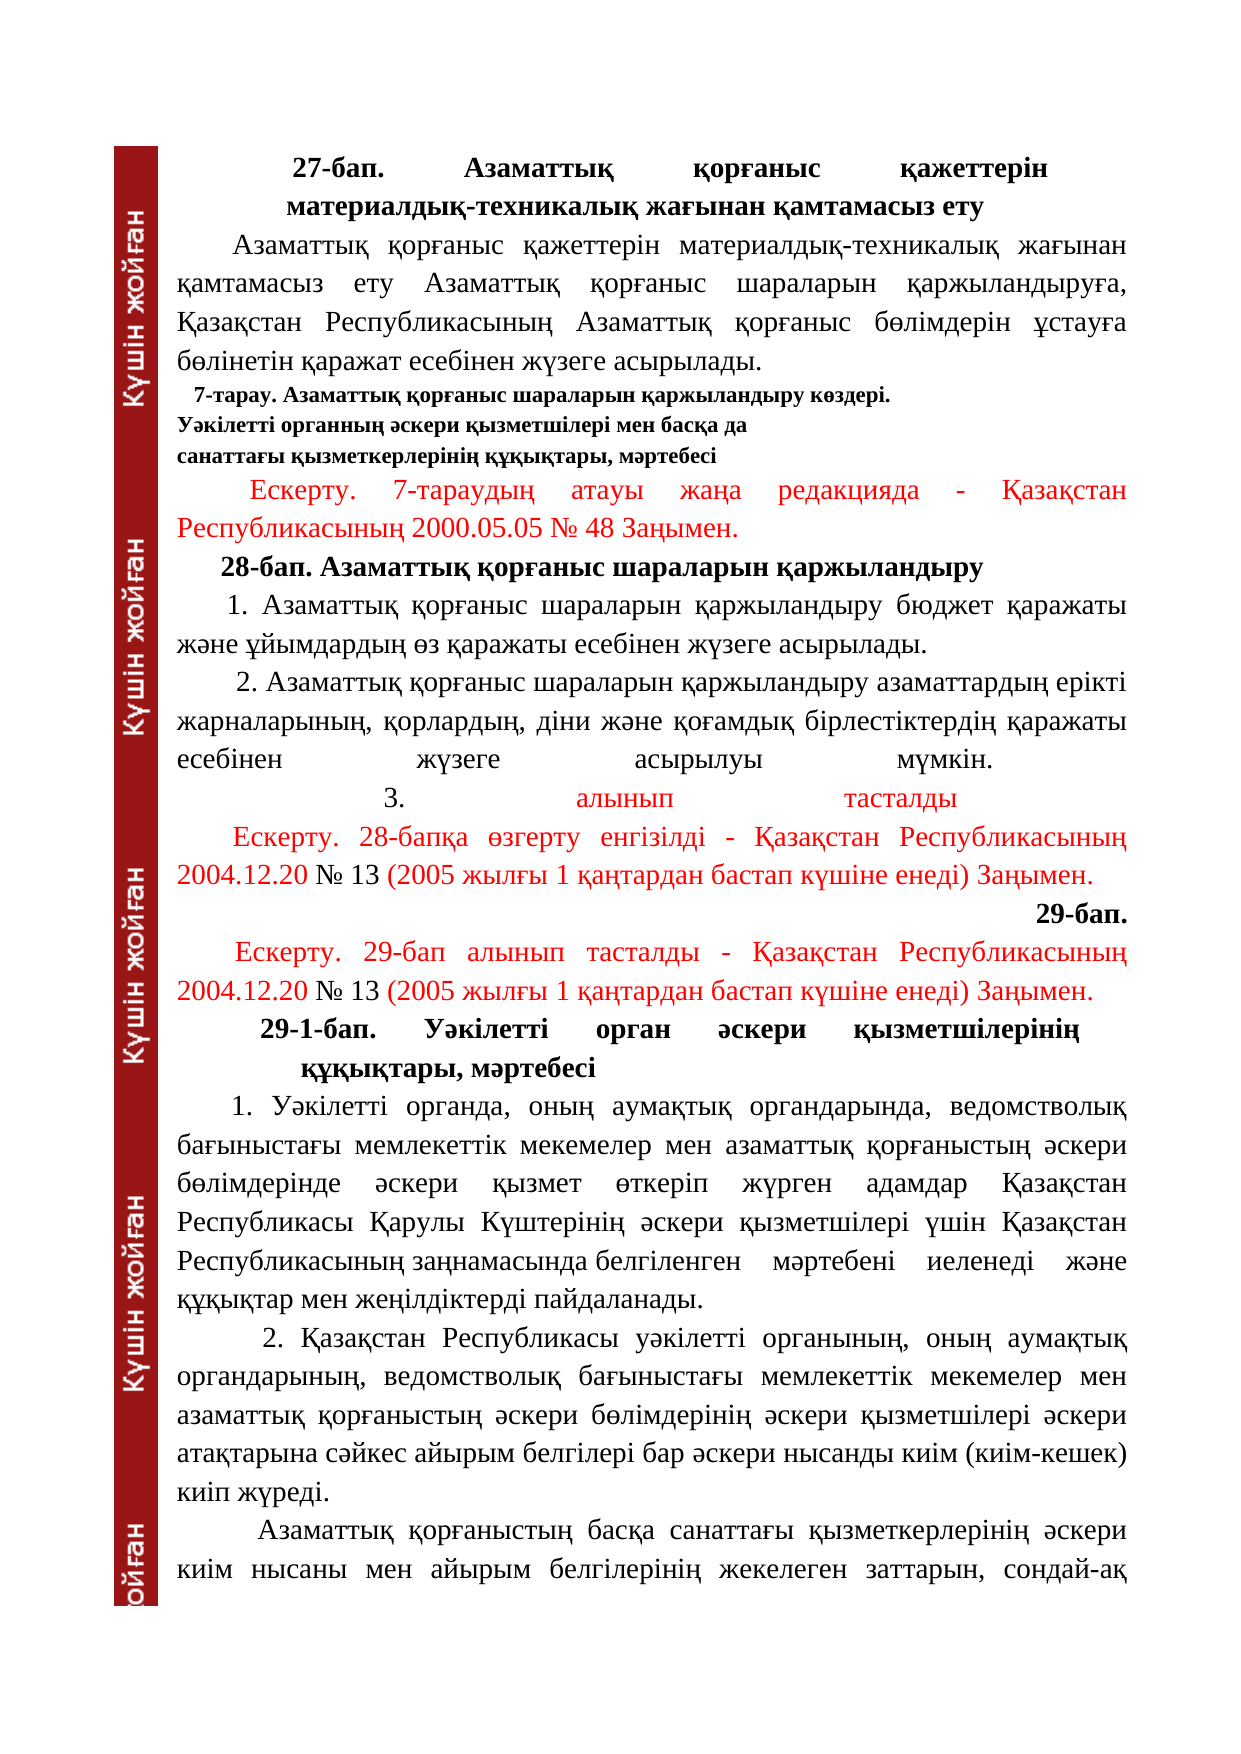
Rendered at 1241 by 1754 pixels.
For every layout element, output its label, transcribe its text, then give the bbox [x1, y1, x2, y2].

text 29-1-бап. Уәкілетті орган әскери қызметшілерінің құқықтары, мәртебесі [112, 1011, 1128, 1083]
picture [114, 1315, 158, 1320]
picture [114, 582, 158, 587]
picture [114, 544, 158, 549]
picture [114, 1006, 158, 1011]
text 1. Уәкілетті органда, оның аумақтық органдарында, ведомстволық бағыныстағы мемлекеттік мекемелер мен азаматтық қорғаныстың әскери бөлімдерінде әскери қызмет өткеріп жүрген адамдар Қазақстан Республикасы Қарулы Күштерінің әскери қызметшілері үшін Қазақстан Республикасының заңнамасында белгіленген мәртебені иеленеді және құқықтар мен жеңілдіктерді пайдаланады. [112, 1088, 1128, 1315]
picture [114, 1584, 158, 1606]
picture [114, 376, 158, 381]
picture [114, 222, 158, 227]
text 28-бап. Азаматтық қорғаныс шараларын қаржыландыру [112, 549, 1128, 582]
picture [114, 1083, 158, 1088]
text Азаматтық қорғаныс қажеттерiн материалдық-техникалық жағынан қамтамасыз ету Азаматтық қорғаныс шараларын қаржыландыруға, Қазақстан Республикасының Азаматтық қорғаныс бөлiмдерiн ұстауға бөлiнетiн қаражат есебiнен жүзеге асырылады. [112, 227, 1128, 376]
text 27-бап. Азаматтық қорғаныс қажеттерiн материалдық-техникалық жағынан қамтамасыз ету [112, 150, 1128, 222]
picture [114, 1507, 158, 1512]
text Ескерту. 7-тараудың атауы жаңа редакцияда - Қазақстан Республикасының 2000.05.05 № 48 Заңымен. [112, 472, 1128, 544]
picture [114, 468, 158, 472]
text 2. Азаматтық қорғаныс шараларын қаржыландыру азаматтардың ерiктi жарналарының, қорлардың, дiни және қоғамдық бiрлестiктердiң қаражаты есебiнен жүзеге асырылуы мүмкiн. 3. алынып тасталды Ескерту. 28-бапқа өзгерту енгізілді - Қазақстан Республикасының 2004.12.20 № 13 (2005 жылғы 1 қаңтардан бастап күшіне енеді) Заңымен. [112, 664, 1128, 891]
text 2. Қазақстан Республикасы уәкілетті органының, оның аумақтық органдарының, ведомстволық бағыныстағы мемлекеттік мекемелер мен азаматтық қорғаныстың әскери бөлімдерінің әскери қызметшілері әскери атақтарына сәйкес айырым белгілері бар әскери нысанды киім (киім-кешек) киіп жүреді. [112, 1320, 1128, 1507]
text 7-тарау. Азаматтық қорғаныс шараларын қаржыландыру көздері. Уәкілетті органның әскери қызметшілері мен басқа да санаттағы қызметкерлерінің құқықтары, мәртебесі [112, 381, 1128, 468]
text 29-бап. Ескерту. 29-бап алынып тасталды - Қазақстан Республикасының 2004.12.20 № 13 (2005 жылғы 1 қаңтардан бастап күшіне енеді) Заңымен. [112, 896, 1128, 1006]
picture [114, 659, 158, 664]
picture [114, 146, 158, 150]
text 1. Азаматтық қорғаныс шараларын қаржыландыру бюджет қаражаты және ұйымдардың өз қаражаты есебiнен жүзеге асырылады. [112, 587, 1128, 659]
picture [114, 891, 158, 896]
